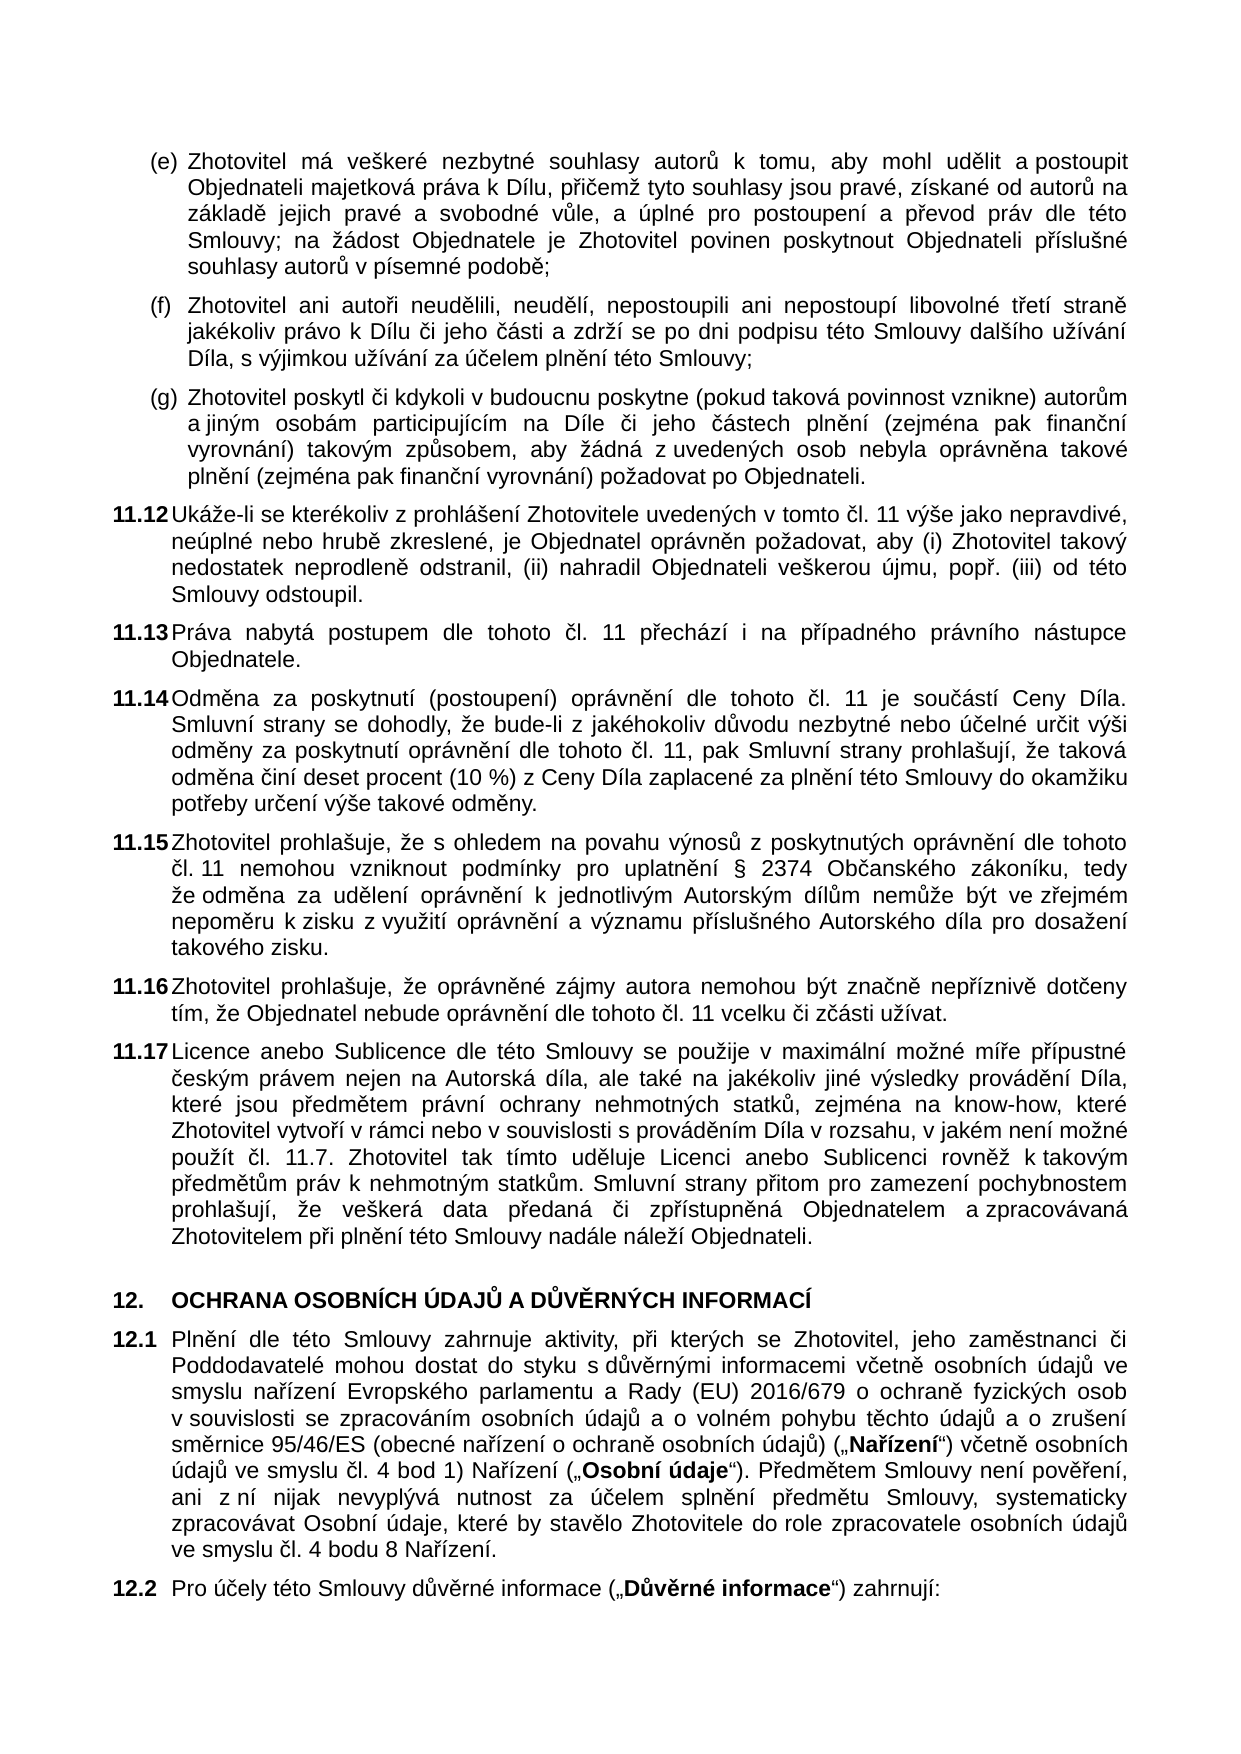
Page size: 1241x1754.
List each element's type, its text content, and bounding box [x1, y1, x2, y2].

text Zhotovitel prohlašuje, že oprávněné zájmy autora nemohou být značně nepříznivě dotčeny tím, že Objednatel nebude oprávnění dle tohoto čl. 11 vcelku či zčásti užívat. [112, 973, 1128, 1026]
text Zhotovitel prohlašuje, že s ohledem na povahu výnosů z poskytnutých oprávnění dle tohoto čl. 11 nemohou vzniknout podmínky pro uplatnění § 2374 Občanského zákoníku, tedy že odměna za udělení oprávnění k jednotlivým Autorským dílům nemůže být ve zřejmém nepoměru k zisku z využití oprávnění a významu příslušného Autorského díla pro dosažení takového zisku. [112, 829, 1128, 961]
text Ochrana osobních údajů a Důvěrných informací [112, 1287, 1128, 1313]
text Práva nabytá postupem dle tohoto čl. 11 přechází i na případného právního nástupce Objednatele. [112, 619, 1128, 672]
list Zhotovitel ani autoři neudělili, neudělí, nepostoupili ani nepostoupí libovolné třetí straně jakékoliv právo k Dílu či jeho části a zdrží se po dni podpisu této Smlouvy dalšího užívání Díla, s výjimkou užívání za účelem plnění této Smlouvy; [150, 292, 1128, 371]
list Zhotovitel má veškeré nezbytné souhlasy autorů k tomu, aby mohl udělit a postoupit Objednateli majetková práva k Dílu, přičemž tyto souhlasy jsou pravé, získané od autorů na základě jejich pravé a svobodné vůle, a úplné pro postoupení a převod práv dle této Smlouvy; na žádost Objednatele je Zhotovitel povinen poskytnout Objednateli příslušné souhlasy autorů v písemné podobě; [150, 148, 1128, 279]
list Zhotovitel poskytl či kdykoli v budoucnu poskytne (pokud taková povinnost vznikne) autorům a jiným osobám participujícím na Díle či jeho částech plnění (zejména pak finanční vyrovnání) takovým způsobem, aby žádná z uvedených osob nebyla oprávněna takové plnění (zejména pak finanční vyrovnání) požadovat po Objednateli. [150, 383, 1128, 489]
text Licence anebo Sublicence dle této Smlouvy se použije v maximální možné míře přípustné českým právem nejen na Autorská díla, ale také na jakékoliv jiné výsledky provádění Díla, které jsou předmětem právní ochrany nehmotných statků, zejména na know-how, které Zhotovitel vytvoří v rámci nebo v souvislosti s prováděním Díla v rozsahu, v jakém není možné použít čl. 11.7. Zhotovitel tak tímto uděluje Licenci anebo Sublicenci rovněž k takovým předmětům práv k nehmotným statkům. Smluvní strany přitom pro zamezení pochybnostem prohlašují, že veškerá data předaná či zpřístupněná Objednatelem a zpracovávaná Zhotovitelem při plnění této Smlouvy nadále náleží Objednateli. [112, 1038, 1128, 1249]
text Pro účely této Smlouvy důvěrné informace („Důvěrné informace“) zahrnují: [112, 1575, 1128, 1602]
text Plnění dle této Smlouvy zahrnuje aktivity, při kterých se Zhotovitel, jeho zaměstnanci či Poddodavatelé mohou dostat do styku s důvěrnými informacemi včetně osobních údajů ve smyslu nařízení Evropského parlamentu a Rady (EU) 2016/679 o ochraně fyzických osob v souvislosti se zpracováním osobních údajů a o volném pohybu těchto údajů a o zrušení směrnice 95/46/ES (obecné nařízení o ochraně osobních údajů) („Nařízení“) včetně osobních údajů ve smyslu čl. 4 bod 1) Nařízení („Osobní údaje“). Předmětem Smlouvy není pověření, ani z ní nijak nevyplývá nutnost za účelem splnění předmětu Smlouvy, systematicky zpracovávat Osobní údaje, které by stavělo Zhotovitele do role zpracovatele osobních údajů ve smyslu čl. 4 bodu 8 Nařízení. [112, 1326, 1128, 1563]
text Ukáže-li se kterékoliv z prohlášení Zhotovitele uvedených v tomto čl. 11 výše jako nepravdivé, neúplné nebo hrubě zkreslené, je Objednatel oprávněn požadovat, aby (i) Zhotovitel takový nedostatek neprodleně odstranil, (ii) nahradil Objednateli veškerou újmu, popř. (iii) od této Smlouvy odstoupil. [112, 501, 1128, 607]
text Odměna za poskytnutí (postoupení) oprávnění dle tohoto čl. 11 je součástí Ceny Díla. Smluvní strany se dohodly, že bude-li z jakéhokoliv důvodu nezbytné nebo účelné určit výši odměny za poskytnutí oprávnění dle tohoto čl. 11, pak Smluvní strany prohlašují, že taková odměna činí deset procent (10 %) z Ceny Díla zaplacené za plnění této Smlouvy do okamžiku potřeby určení výše takové odměny. [112, 684, 1128, 816]
